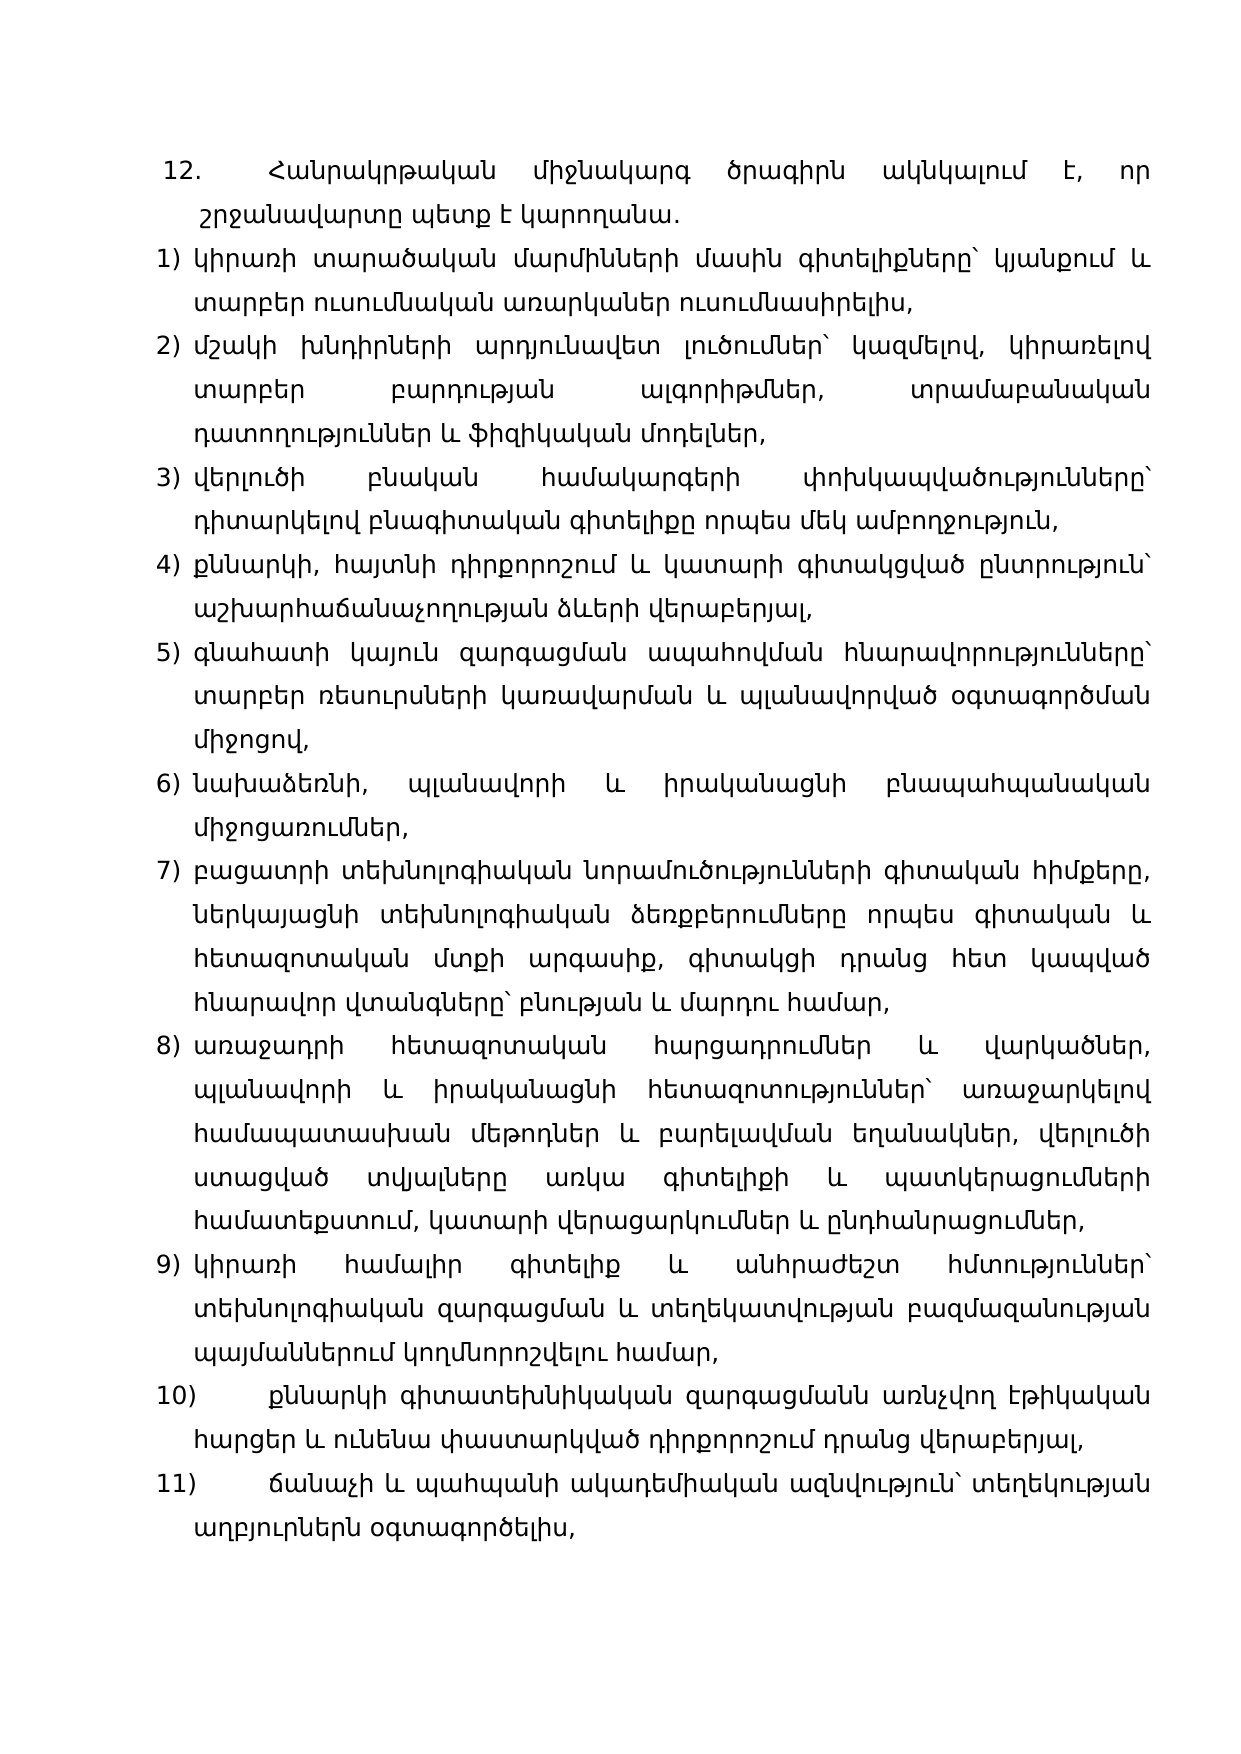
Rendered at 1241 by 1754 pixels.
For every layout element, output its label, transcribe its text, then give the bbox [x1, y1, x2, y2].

list առաջադրի հետազոտական հարցադրումներ և վարկածներ, պլանավորի և իրականացնի հետազոտություններ՝ առաջարկելով համապատասխան մեթոդներ և բարելավման եղանակներ, վերլուծի ստացված տվյալները առկա գիտելիքի և պատկերացումների համատեքստում, կատարի վերացարկումներ և ընդհանրացումներ, [156, 1032, 1152, 1236]
list ճանաչի և պահպանի ակադեմիական ազնվություն՝ տեղեկության աղբյուրներն օգտագործելիս, [156, 1469, 1152, 1542]
list գնահատի կայուն զարգացման ապահովման հնարավորությունները՝ տարբեր ռեսուրսների կառավարման և պլանավորված օգտագործման միջոցով, [156, 638, 1152, 754]
list նախաձեռնի, պլանավորի և իրականացնի բնապահպանական միջոցառումներ, [156, 769, 1152, 842]
list վերլուծի բնական համակարգերի փոխկապվածությունները՝ դիտարկելով բնագիտական գիտելիքը որպես մեկ ամբողջություն, [156, 463, 1152, 536]
list մշակի խնդիրների արդյունավետ լուծումներ՝ կազմելով, կիրառելով տարբեր բարդության ալգորիթմներ, տրամաբանական դատողություններ և ֆիզիկական մոդելներ, [156, 332, 1152, 448]
list քննարկի գիտատեխնիկական զարգացմանն առնչվող էթիկական հարցեր և ունենա փաստարկված դիրքորոշում դրանց վերաբերյալ, [156, 1382, 1152, 1454]
list Հանրակրթական միջնակարգ ծրագիրն ակնկալում է, որ շրջանավարտը պետք է կարողանա․ [162, 157, 1152, 229]
list կիրառի համալիր գիտելիք և անհրաժեշտ հմտություններ՝ տեխնոլոգիական զարգացման և տեղեկատվության բազմազանության պայմաններում կողմնորոշվելու համար, [156, 1250, 1152, 1367]
list քննարկի, հայտնի դիրքորոշում և կատարի գիտակցված ընտրություն՝ աշխարհաճանաչողության ձևերի վերաբերյալ, [156, 550, 1152, 623]
list կիրառի տարածական մարմինների մասին գիտելիքները՝ կյանքում և տարբեր ուսումնական առարկաներ ուսումնասիրելիս, [156, 244, 1152, 317]
list բացատրի տեխնոլոգիական նորամուծությունների գիտական հիմքերը, ներկայացնի տեխնոլոգիական ձեռքբերումները որպես գիտական և հետազոտական մտքի արգասիք, գիտակցի դրանց հետ կապված հնարավոր վտանգները՝ բնության և մարդու համար, [156, 857, 1152, 1017]
